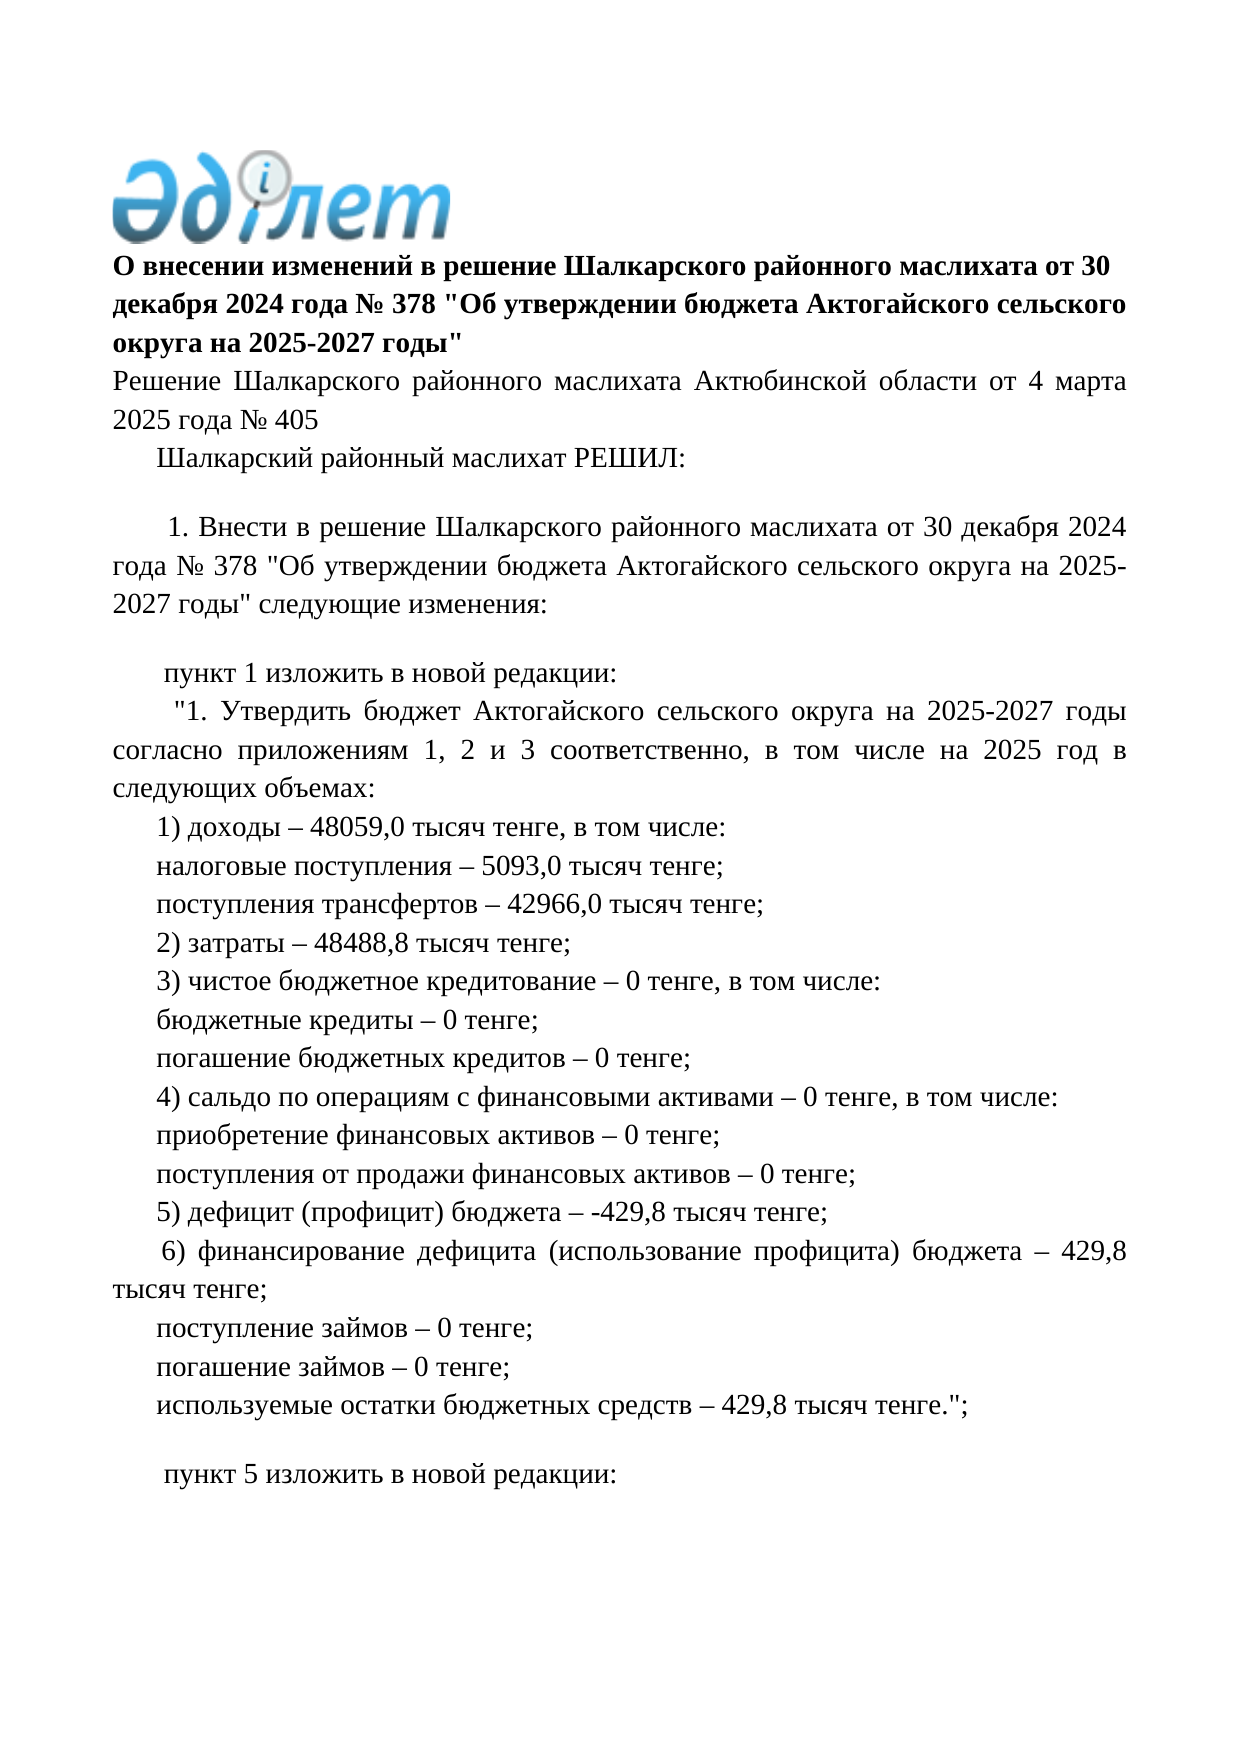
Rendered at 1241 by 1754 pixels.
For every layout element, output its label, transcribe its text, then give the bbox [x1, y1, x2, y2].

picture [112, 150, 451, 244]
text пункт 5 изложить в новой редакции: [112, 1456, 1128, 1489]
text Решение Шалкарского районного маслихата Актюбинской области от 4 марта 2025 года № 405 [112, 363, 1128, 435]
text пункт 1 изложить в новой редакции: [112, 655, 1128, 688]
text приобретение финансовых активов – 0 тенге; [112, 1117, 1128, 1151]
text погашение займов – 0 тенге; [112, 1349, 1128, 1382]
text бюджетные кредиты – 0 тенге; [112, 1002, 1128, 1035]
text погашение бюджетных кредитов – 0 тенге; [112, 1040, 1128, 1074]
text "1. Утвердить бюджет Актогайского сельского округа на 2025-2027 годы согласно приложениям 1, 2 и 3 соответственно, в том числе на 2025 год в следующих объемах: [112, 693, 1128, 804]
text 4) сальдо по операциям с финансовыми активами – 0 тенге, в том числе: [112, 1079, 1128, 1112]
text налоговые поступления – 5093,0 тысяч тенге; [112, 848, 1128, 881]
text 3) чистое бюджетное кредитование – 0 тенге, в том числе: [112, 963, 1128, 997]
text 5) дефицит (профицит) бюджета – -429,8 тысяч тенге; [112, 1194, 1128, 1228]
text поступления от продажи финансовых активов – 0 тенге; [112, 1156, 1128, 1189]
text Шалкарский районный маслихат РЕШИЛ: [112, 440, 1128, 474]
text поступление займов – 0 тенге; [112, 1310, 1128, 1344]
text используемые остатки бюджетных средств – 429,8 тысяч тенге."; [112, 1387, 1128, 1421]
text 6) финансирование дефицита (использование профицита) бюджета – 429,8 тысяч тенге; [112, 1233, 1128, 1305]
text О внесении изменений в решение Шалкарского районного маслихата от 30 декабря 2024 года № 378 "Об утверждении бюджета Актогайского сельского округа на 2025-2027 годы" [112, 248, 1128, 358]
text 2) затраты – 48488,8 тысяч тенге; [112, 925, 1128, 958]
text поступления трансфертов – 42966,0 тысяч тенге; [112, 886, 1128, 920]
text 1) доходы – 48059,0 тысяч тенге, в том числе: [112, 809, 1128, 843]
text 1. Внести в решение Шалкарского районного маслихата от 30 декабря 2024 года № 378 "Об утверждении бюджета Актогайского сельского округа на 2025-2027 годы" следующие изменения: [112, 509, 1128, 620]
